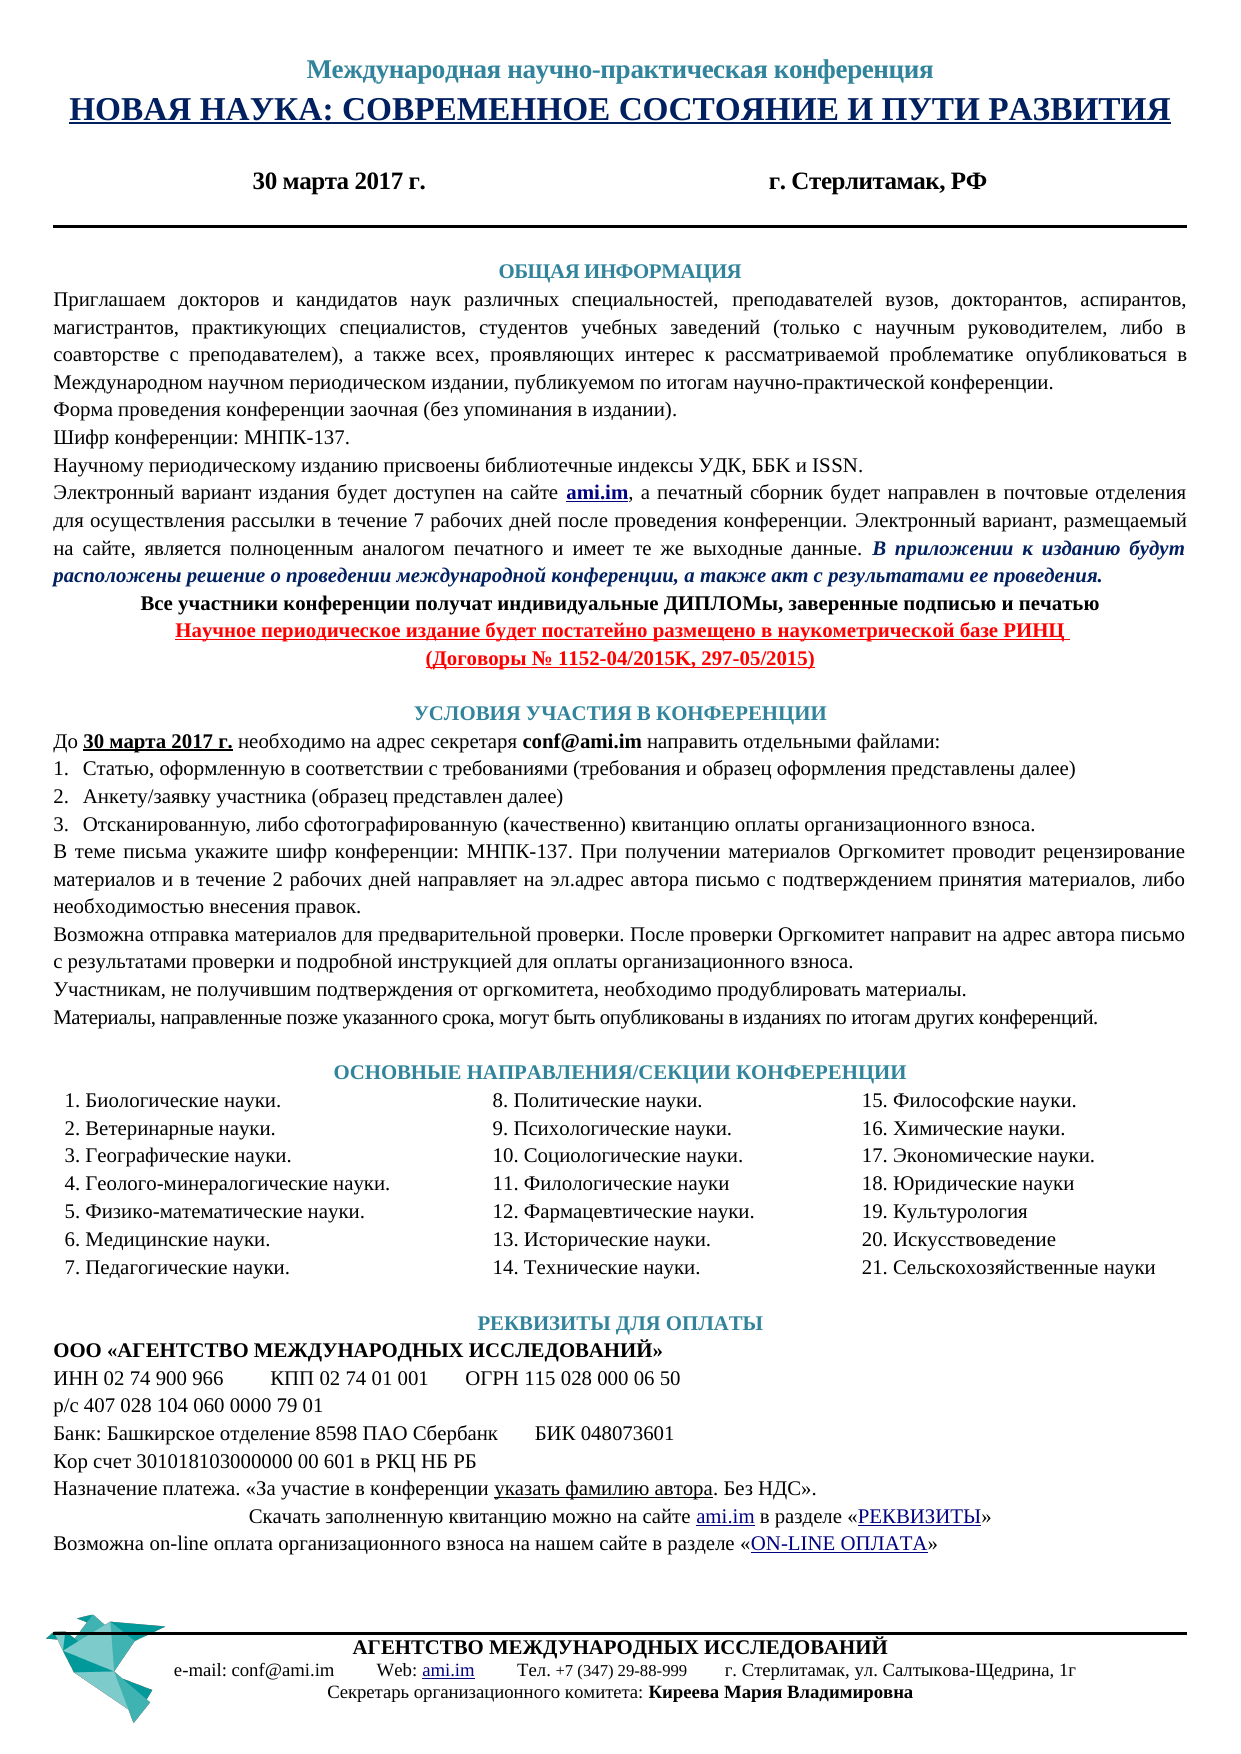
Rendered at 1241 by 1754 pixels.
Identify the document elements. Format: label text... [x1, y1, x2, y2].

table_header 15. Философские науки. [850, 1088, 1190, 1115]
table_header 1. Биологические науки. [53, 1088, 481, 1115]
text Банк: Башкирское отделение 8598 ПАО Сбербанк БИК 048073601 [498, 1421, 1187, 1445]
text ОБЩАЯ ИНФОРМАЦИЯ [53, 259, 1187, 283]
table_header 8. Политические науки. [481, 1088, 850, 1115]
text Научному периодическому изданию присвоены библиотечные индексы УДК, ББK и ISSN. [53, 453, 1187, 477]
table_cell 16. Химические науки. [850, 1115, 1190, 1143]
text 30 марта 2017 г. г. Стерлитамак, РФ [53, 166, 1187, 195]
text ООО «АГЕНТСТВО МЕЖДУНАРОДНЫХ ИССЛЕДОВАНИЙ» [53, 1338, 1187, 1362]
text Возможна on-line оплата организационного взноса на нашем сайте в разделе «ON-LINE ОПЛАТА» [53, 1531, 1187, 1555]
text До 30 марта 2017 г. необходимо на адрес секретаря conf@ami.im направить отдельными файлами: [522, 729, 1187, 753]
text Материалы, направленные позже указанного срока, могут быть опубликованы в изданиях по итогам других конференций. [53, 1005, 1187, 1029]
table_cell 13. Исторические науки. [481, 1227, 850, 1255]
table_cell 17. Экономические науки. [850, 1143, 1190, 1171]
text Все участники конференции получат индивидуальные ДИПЛОМы, заверенные подписью и печатью [53, 591, 1187, 615]
text Скачать заполненную квитанцию можно на сайте ami.im в разделе «РЕКВИЗИТЫ» [53, 1504, 1187, 1528]
text Электронный вариант издания будет доступен на сайте ami.im, а печатный сборник будет направлен в почтовые отделения для осуществления рассылки в течение 7 рабочих дней после проведения конференции. Электронный вариант, размещаемый на сайте, является полноценным аналогом печатного и имеет те же выходные данные. В приложении к изданию будут расположены решение о проведении международной конференции, а также акт с результатами ее проведения. [53, 480, 1187, 587]
table_cell 10. Социологические науки. [481, 1143, 850, 1171]
picture [45, 1610, 172, 1728]
text Форма проведения конференции заочная (без упоминания в издании). [53, 397, 1187, 421]
table_cell 12. Фармацевтические науки. [481, 1199, 850, 1227]
list Анкету/заявку участника (образец представлен далее) [53, 784, 1187, 808]
text р/с 407 028 104 060 0000 79 01 [53, 1393, 1187, 1417]
text УСЛОВИЯ УЧАСТИЯ В КОНФЕРЕНЦИИ [53, 701, 1187, 725]
text Шифр конференции: МНПК-137. [53, 425, 1187, 449]
table_cell 3. Географические науки. [53, 1143, 481, 1171]
text Участникам, не получившим подтверждения от оргкомитета, необходимо продублировать материалы. [53, 977, 1187, 1001]
text Научное периодическое издание будет постатейно размещено в наукометрической базе РИНЦ [53, 618, 1187, 642]
text В теме письма укажите шифр конференции: МНПК-137. При получении материалов Оргкомитет проводит рецензирование материалов и в течение 2 рабочих дней направляет на эл.адрес автора письмо с подтверждением принятия материалов, либо необходимостью внесения правок. [53, 839, 1187, 918]
table_cell 19. Культурология [850, 1199, 1190, 1227]
text Возможна отправка материалов для предварительной проверки. После проверки Оргкомитет направит на адрес автора письмо с результатами проверки и подробной инструкцией для оплаты организационного взноса. [53, 922, 1187, 973]
text Международная научно-практическая конференция [53, 53, 1187, 84]
table_cell 5. Физико-математические науки. [53, 1199, 481, 1227]
table_cell 18. Юридические науки [850, 1171, 1190, 1199]
table_cell 2. Ветеринарные науки. [53, 1115, 481, 1143]
list Отсканированную, либо сфотографированную (качественно) квитанцию оплаты организационного взноса. [53, 811, 1187, 836]
table_cell 21. Сельскохозяйственные науки [850, 1255, 1190, 1283]
text (Договоры № 1152-04/2015K, 297-05/2015) [53, 646, 1187, 670]
text РЕКВИЗИТЫ ДЛЯ ОПЛАТЫ [53, 1311, 1187, 1334]
table_cell 4. Геолого-минералогические науки. [53, 1171, 481, 1199]
table_cell 6. Медицинские науки. [53, 1227, 481, 1255]
text Кор счет 301018103000000 00 601 в РКЦ НБ РБ [53, 1448, 1187, 1473]
list Статью, оформленную в соответствии с требованиями (требования и образец оформления представлены далее) [53, 756, 1187, 780]
table_cell 20. Искусствоведение [850, 1227, 1190, 1255]
table_cell 9. Психологические науки. [481, 1115, 850, 1143]
table_cell 11. Филологические науки [481, 1171, 850, 1199]
text До 30 марта 2017 г. необходимо на адрес секретаря conf@ami.im направить отдельными файлами: [53, 729, 425, 753]
table_cell 14. Технические науки. [481, 1255, 850, 1283]
table_cell 7. Педагогические науки. [53, 1255, 481, 1283]
text ОСНОВНЫЕ НАПРАВЛЕНИЯ/СЕКЦИИ КОНФЕРЕНЦИИ [53, 1060, 1187, 1084]
text Новая наука: современное состояние и пути развития [53, 89, 1187, 127]
text ИНН 02 74 900 966 КПП 02 74 01 001 ОГРН 115 028 000 06 50 [53, 1366, 1187, 1390]
text Назначение платежа. «За участие в конференции указать фамилию автора. Без НДС». [53, 1476, 1187, 1500]
text Приглашаем докторов и кандидатов наук различных специальностей, преподавателей вузов, докторантов, аспирантов, магистрантов, практикующих специалистов, студентов учебных заведений (только с научным руководителем, либо в соавторстве с преподавателем), а также всех, проявляющих интерес к рассматриваемой проблематике опубликоваться в Международном научном периодическом издании, публикуемом по итогам научно-практической конференции. [53, 287, 1187, 394]
